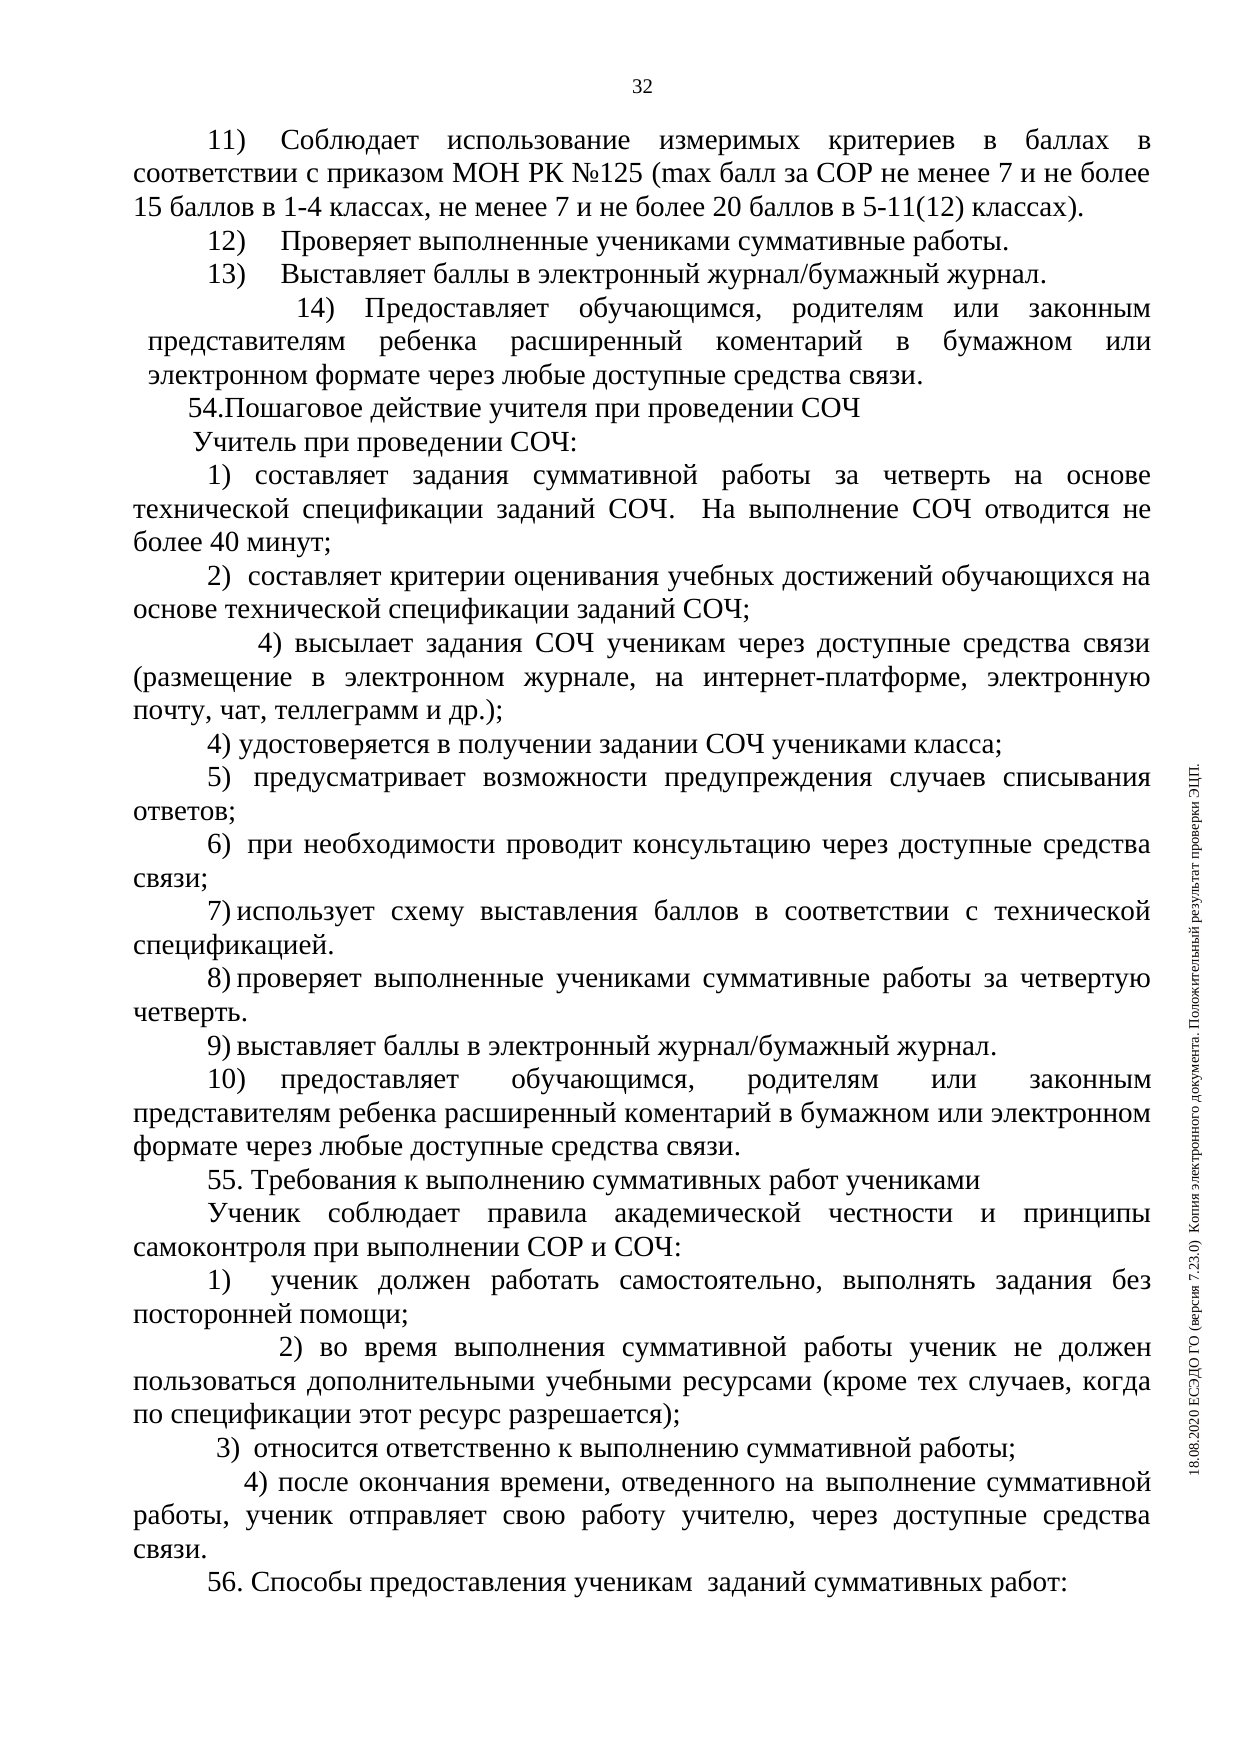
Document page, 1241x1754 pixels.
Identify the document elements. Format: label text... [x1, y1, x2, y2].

text 2) составляет критерии оценивания учебных достижений обучающихся на основе технической спецификации заданий СОЧ; [133, 558, 1152, 625]
text Учитель при проведении СОЧ: [133, 424, 1152, 457]
list предусматривает возможности предупреждения случаев списывания ответов; [133, 759, 1152, 826]
text 1) составляет задания суммативной работы за четверть на основе технической спецификации заданий СОЧ. На выполнение СОЧ отводится не более 40 минут; [133, 457, 1152, 558]
list использует схему выставления баллов в соответствии с технической спецификацией. [133, 893, 1152, 961]
text 2) во время выполнения суммативной работы ученик не должен пользоваться дополнительными учебными ресурсами (кроме тех случаев, когда по спецификации этот ресурс разрешается); [133, 1329, 1152, 1430]
list выставляет баллы в электронный журнал/бумажный журнал. [133, 1028, 1152, 1061]
list относится ответственно к выполнению суммативной работы; [216, 1430, 1152, 1464]
text Ученик соблюдает правила академической честности и принципы самоконтроля при выполнении СОР и СОЧ: [133, 1195, 1152, 1262]
text 54.Пошаговое действие учителя при проведении СОЧ [188, 390, 1152, 424]
list при необходимости проводит консультацию через доступные средства связи; [133, 826, 1152, 893]
text 14) Предоставляет обучающимся, родителям или законным представителям ребенка расширенный коментарий в бумажном или электронном формате через любые доступные средства связи. [148, 290, 1152, 390]
text 4) после окончания времени, отведенного на выполнение суммативной работы, ученик отправляет свою работу учителю, через доступные средства связи. [133, 1464, 1152, 1564]
text 55. Требования к выполнению суммативных работ учениками [133, 1162, 1152, 1195]
text 1) ученик должен работать самостоятельно, выполнять задания без посторонней помощи; [133, 1262, 1152, 1329]
text 56. Способы предоставления ученикам заданий суммативных работ: [133, 1564, 1152, 1598]
list Соблюдает использование измеримых критериев в баллах в соответствии с приказом МОН РК №125 (max балл за СОР не менее 7 и не более 15 баллов в 1-4 классах, не менее 7 и не более 20 баллов в 5-11(12) классах). [133, 122, 1152, 223]
list проверяет выполненные учениками суммативные работы за четвертую четверть. [133, 961, 1152, 1028]
list предоставляет обучающимся, родителям или законным представителям ребенка расширенный коментарий в бумажном или электронном формате через любые доступные средства связи. [133, 1061, 1152, 1162]
text 4) высылает задания СОЧ ученикам через доступные средства связи (размещение в электронном журнале, на интернет-платформе, электронную почту, чат, теллеграмм и др.); [133, 625, 1152, 726]
list Выставляет баллы в электронный журнал/бумажный журнал. [133, 256, 1152, 290]
list Проверяет выполненные учениками суммативные работы. [133, 223, 1152, 256]
list удостоверяется в получении задании СОЧ учениками класса; [207, 726, 1152, 759]
